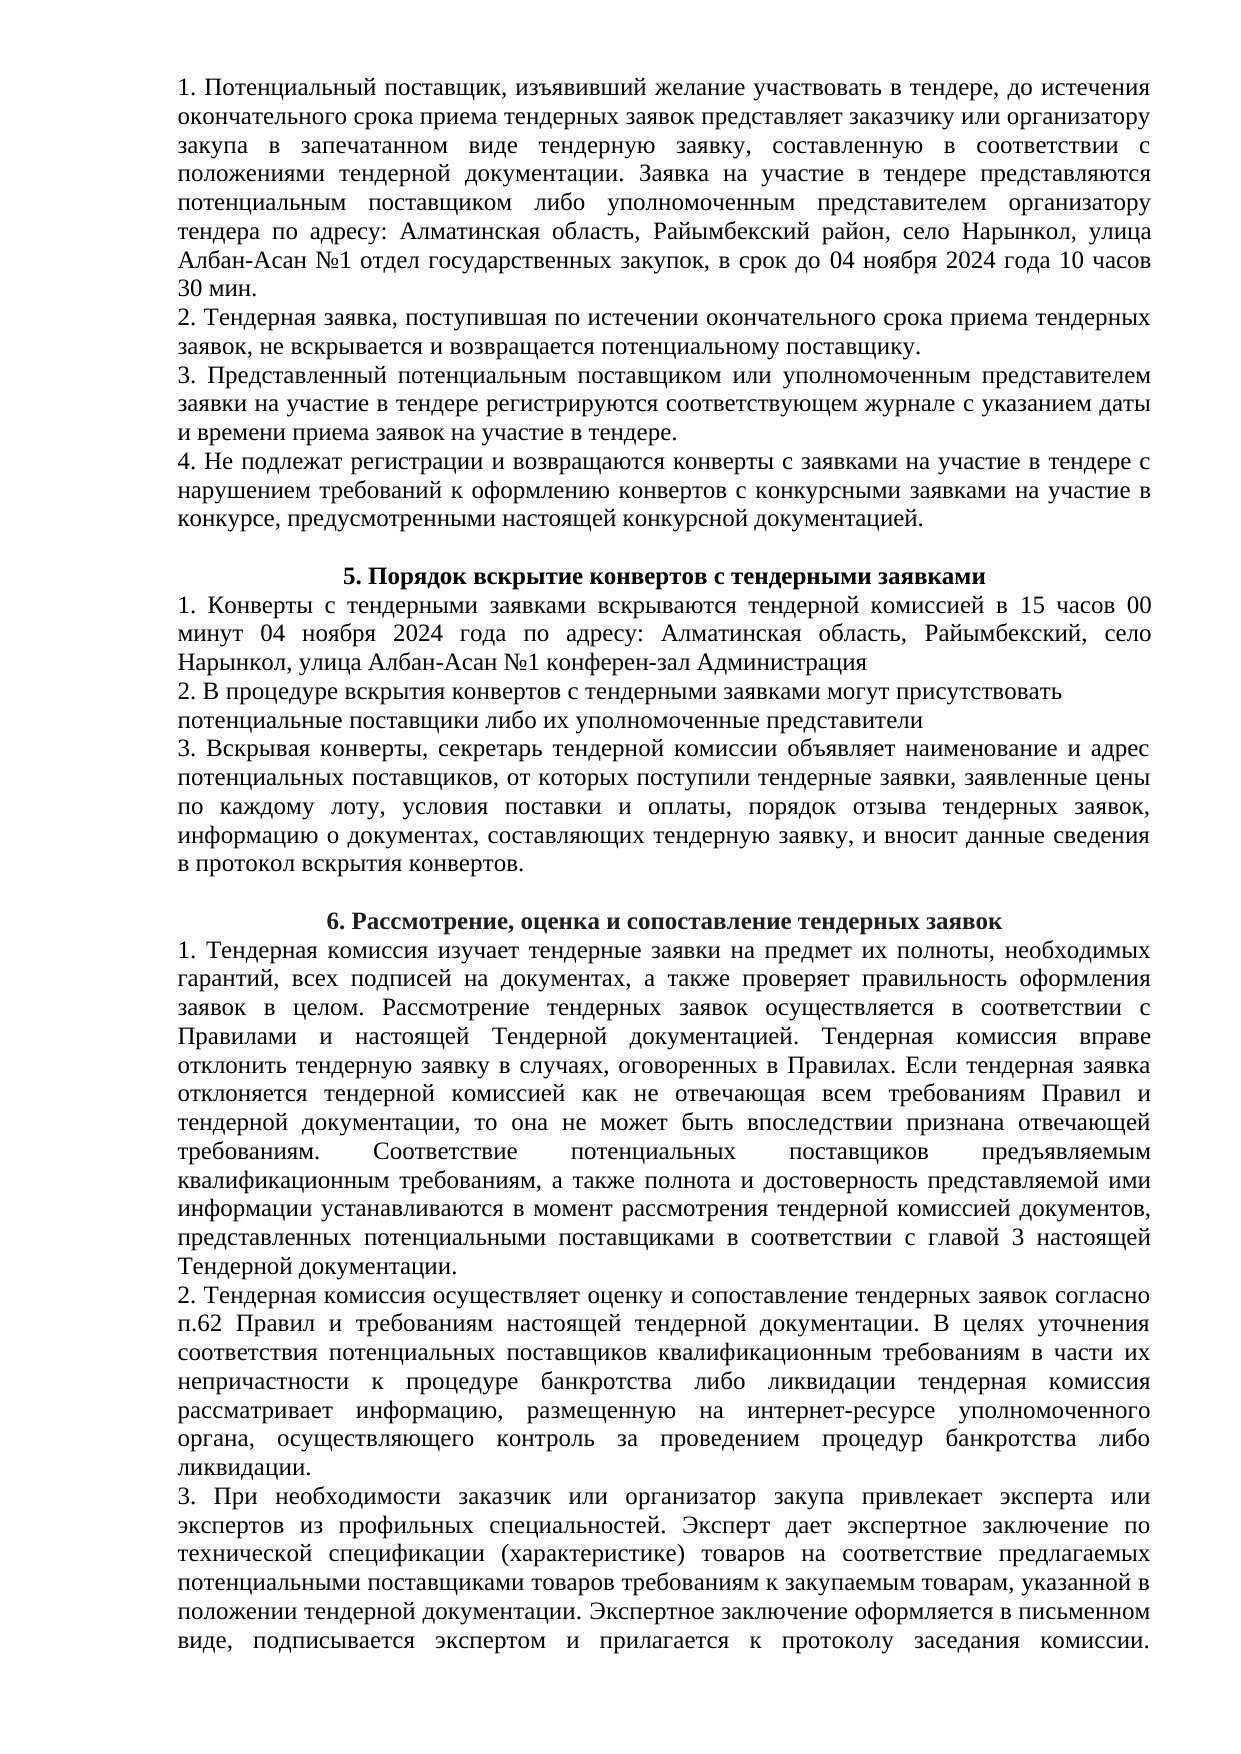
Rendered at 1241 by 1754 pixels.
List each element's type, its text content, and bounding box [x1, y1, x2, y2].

text 1. Потенциальный поставщик, изъявивший желание участвовать в тендере, до истечения окончательного срока приема тендерных заявок представляет заказчику или организатору закупа в запечатанном виде тендерную заявку, составленную в соответствии с положениями тендерной документации. Заявка на участие в тендере представляются потенциальным поставщиком либо уполномоченным представителем организатору тендера по адресу: Алматинская область, Райымбекский район, село Нарынкол, улица Албан-Асан №1 отдел государственных закупок, в срок до 04 ноября 2024 года 10 часов 30 мин. [177, 72, 1152, 302]
text 5. Порядок вскрытие конвертов с тендерными заявками [177, 561, 1152, 590]
text 2. Тендерная комиссия осуществляет оценку и сопоставление тендерных заявок согласно п.62 Правил и требованиям настоящей тендерной документации. В целях уточнения соответствия потенциальных поставщиков квалификационным требованиям в части их непричастности к процедуре банкротства либо ликвидации тендерная комиссия рассматривает информацию, размещенную на интернет-ресурсе уполномоченного органа, осуществляющего контроль за проведением процедур банкротства либо ликвидации. [177, 1280, 1152, 1481]
text 2. В процедуре вскрытия конвертов с тендерными заявками могут присутствовать потенциальные поставщики либо их уполномоченные представители [177, 676, 1152, 733]
text 1. Тендерная комиссия изучает тендерные заявки на предмет их полноты, необходимых гарантий, всех подписей на документах, а также проверяет правильность оформления заявок в целом. Рассмотрение тендерных заявок осуществляется в соответствии с Правилами и настоящей Тендерной документацией. Тендерная комиссия вправе отклонить тендерную заявку в случаях, оговоренных в Правилах. Если тендерная заявка отклоняется тендерной комиссией как не отвечающая всем требованиям Правил и тендерной документации, то она не может быть впоследствии признана отвечающей требованиям. Соответствие потенциальных поставщиков предъявляемым квалификационным требованиям, а также полнота и достоверность представляемой ими информации устанавливаются в момент рассмотрения тендерной комиссией документов, представленных потенциальными поставщиками в соответствии с главой 3 настоящей Тендерной документации. [177, 935, 1152, 1280]
text 4. Не подлежат регистрации и возвращаются конверты с заявками на участие в тендере с нарушением требований к оформлению конвертов с конкурсными заявками на участие в конкурсе, предусмотренными настоящей конкурсной документацией. [177, 446, 1152, 532]
text 2. Тендерная заявка, поступившая по истечении окончательного срока приема тендерных заявок, не вскрывается и возвращается потенциальному поставщику. [177, 302, 1152, 360]
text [177, 1481, 1152, 1653]
text 1. Конверты с тендерными заявками вскрываются тендерной комиссией в 15 часов 00 минут 04 ноября 2024 года по адресу: Алматинская область, Райымбекский, село Нарынкол, улица Албан-Асан №1 конферен-зал Администрация [177, 590, 1152, 676]
text 6. Рассмотрение, оценка и сопоставление тендерных заявок [177, 906, 1152, 935]
text 3. Представленный потенциальным поставщиком или уполномоченным представителем заявки на участие в тендере регистрируются соответствующем журнале с указанием даты и времени приема заявок на участие в тендере. [177, 360, 1152, 446]
text 3. Вскрывая конверты, секретарь тендерной комиссии объявляет наименование и адрес потенциальных поставщиков, от которых поступили тендерные заявки, заявленные цены по каждому лоту, условия поставки и оплаты, порядок отзыва тендерных заявок, информацию о документах, составляющих тендерную заявку, и вносит данные сведения в протокол вскрытия конвертов. [177, 733, 1152, 877]
